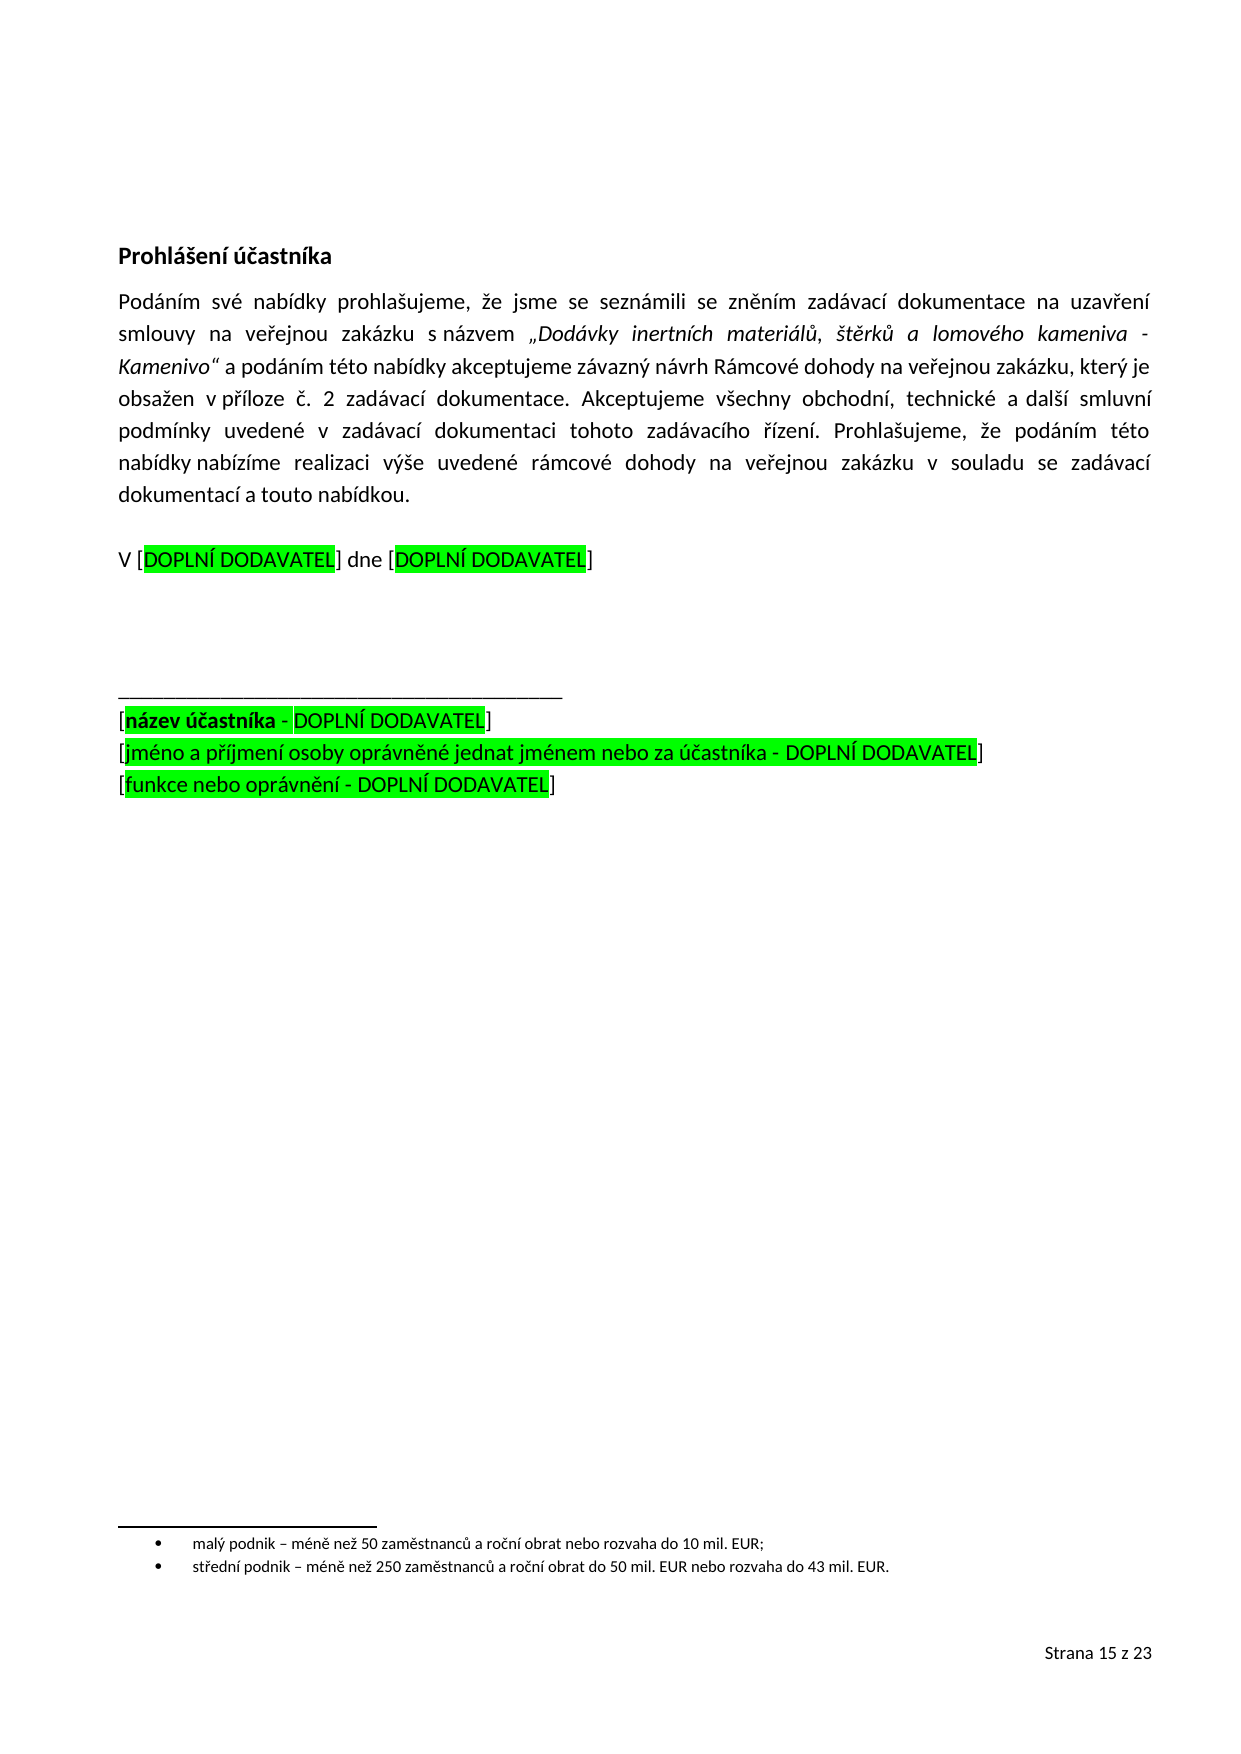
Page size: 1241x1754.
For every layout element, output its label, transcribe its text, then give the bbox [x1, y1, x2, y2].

text [název účastníka - DOPLNÍ DODAVATEL] [485, 706, 1152, 734]
text _______________________________________ [118, 674, 1152, 702]
text Prohlášení účastníka [118, 240, 1152, 270]
text [funkce nebo oprávnění - DOPLNÍ DODAVATEL] [549, 770, 1152, 798]
text V [DOPLNÍ DODAVATEL] dne [DOPLNÍ DODAVATEL] [586, 545, 1152, 573]
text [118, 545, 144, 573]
text Podáním své nabídky prohlašujeme, že jsme se seznámili se zněním zadávací dokumentace na uzavření smlouvy na veřejnou zakázku s názvem „Dodávky inertních materiálů, štěrků a lomového kameniva - Kamenivo“ a podáním této nabídky akceptujeme závazný návrh Rámcové dohody na veřejnou zakázku, který je obsažen v příloze č. 2 zadávací dokumentace. Akceptujeme všechny obchodní, technické a další smluvní podmínky uvedené v zadávací dokumentaci tohoto zadávacího řízení. Prohlašujeme, že podáním této nabídky nabízíme realizaci výše uvedené rámcové dohody na veřejnou zakázku v souladu se zadávací dokumentací a touto nabídkou. [118, 287, 1152, 508]
